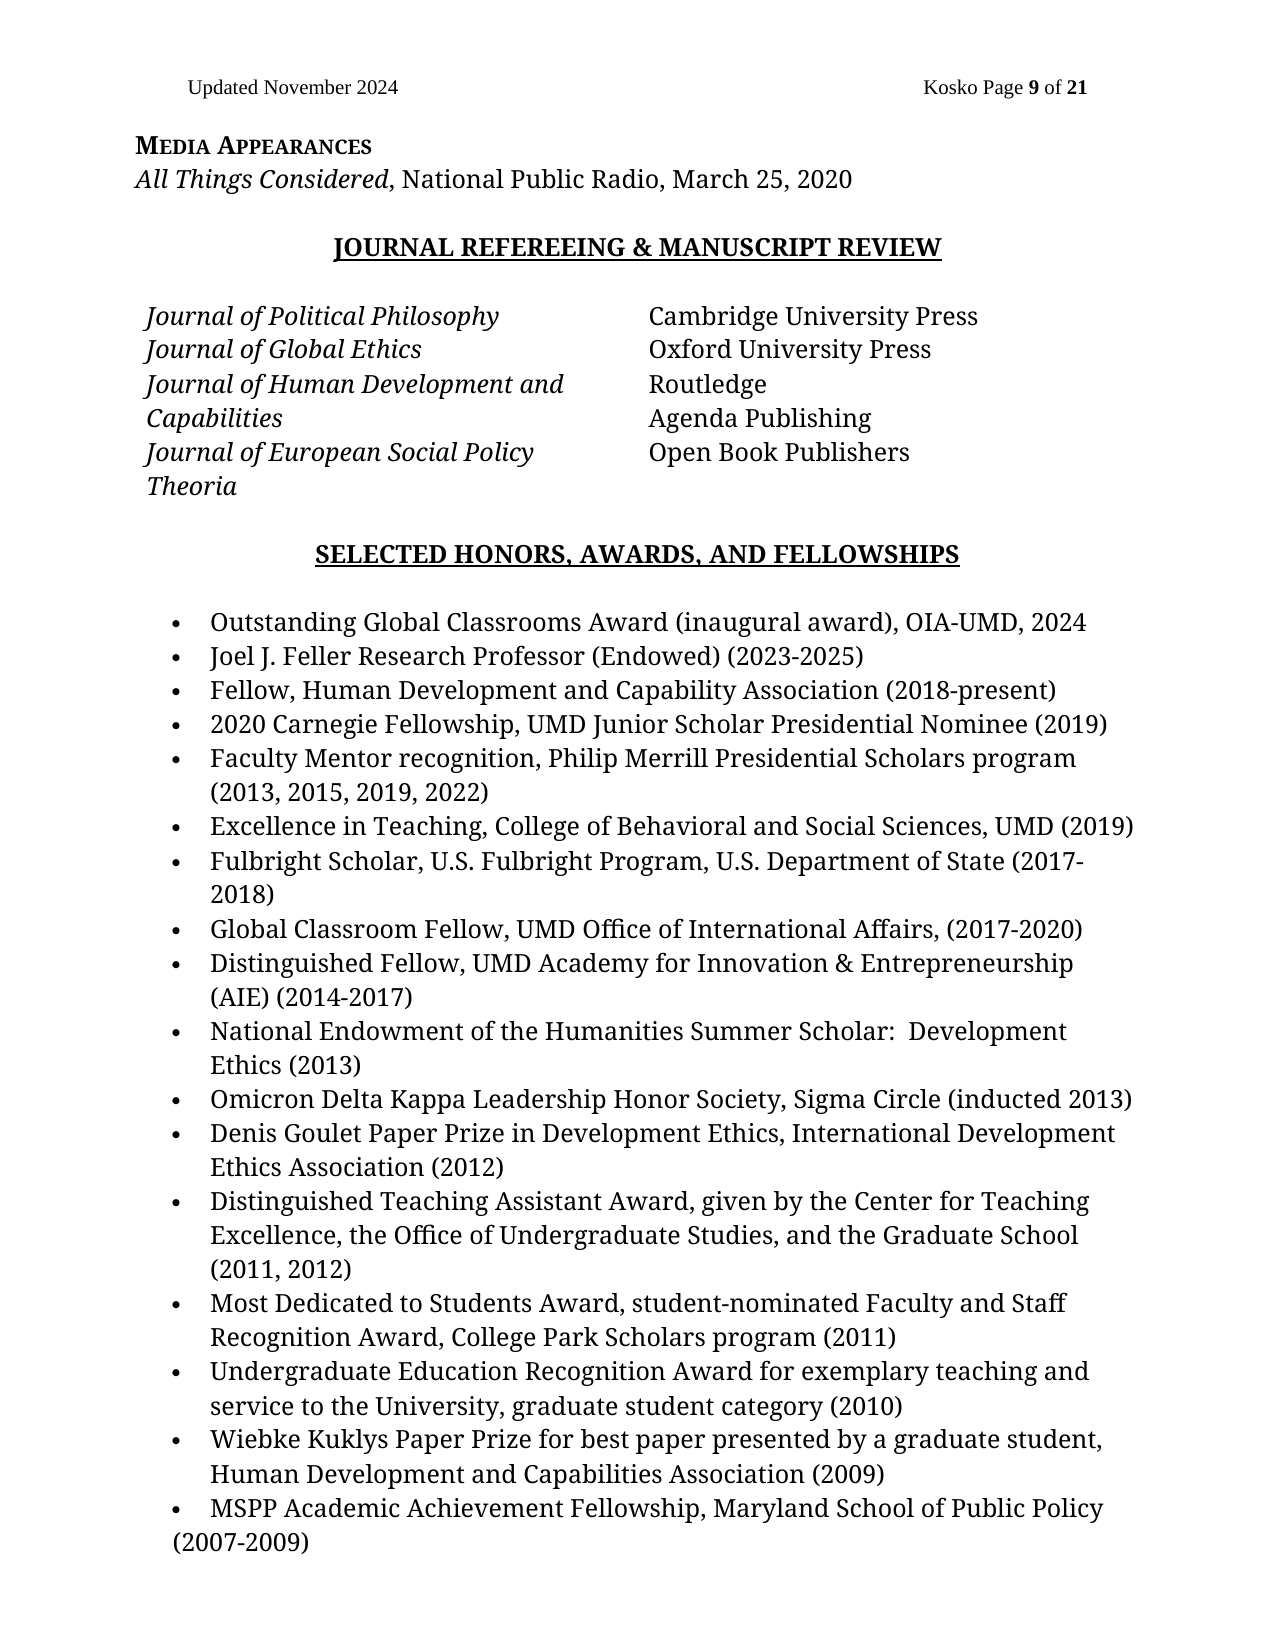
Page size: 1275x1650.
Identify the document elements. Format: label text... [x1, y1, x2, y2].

list Distinguished Fellow, UMD Academy for Innovation & Entrepreneurship (AIE) (2014-2017) [172, 945, 1140, 1013]
list Fulbright Scholar, U.S. Fulbright Program, U.S. Department of State (2017-2018) [172, 843, 1140, 911]
list Faculty Mentor recognition, Philip Merrill Presidential Scholars program (2013, 2015, 2019, 2022) [172, 741, 1140, 809]
list Omicron Delta Kappa Leadership Honor Society, Sigma Circle (inducted 2013) [172, 1082, 1140, 1116]
text Journal Refereeing & Manuscript REview [135, 230, 1140, 264]
list Global Classroom Fellow, UMD Office of International Affairs, (2017-2020) [172, 911, 1140, 945]
table_header Cambridge University Press Oxford University Press Routledge Agenda Publishing Open Book Publishers [637, 298, 1139, 537]
text All Things Considered, National Public Radio, March 25, 2020 [135, 162, 1140, 196]
list MSPP Academic Achievement Fellowship, Maryland School of Public Policy (2007-2009) [172, 1490, 1140, 1558]
text Selected Honors, Awards, and Fellowships [135, 537, 1140, 571]
list Distinguished Teaching Assistant Award, given by the Center for Teaching Excellence, the Office of Undergraduate Studies, and the Graduate School (2011, 2012) [172, 1184, 1140, 1286]
list Joel J. Feller Research Professor (Endowed) (2023-2025) [172, 639, 1140, 673]
list Denis Goulet Paper Prize in Development Ethics, International Development Ethics Association (2012) [172, 1116, 1140, 1184]
list Most Dedicated to Students Award, student-nominated Faculty and Staff Recognition Award, College Park Scholars program (2011) [172, 1286, 1140, 1354]
list Fellow, Human Development and Capability Association (2018-present) [172, 673, 1140, 707]
table_header Journal of Political Philosophy Journal of Global Ethics Journal of Human Development and Capabilities Journal of European Social Policy Theoria [135, 298, 637, 537]
list Outstanding Global Classrooms Award (inaugural award), OIA-UMD, 2024 [172, 605, 1140, 639]
list Undergraduate Education Recognition Award for exemplary teaching and service to the University, graduate student category (2010) [172, 1354, 1140, 1422]
list 2020 Carnegie Fellowship, UMD Junior Scholar Presidential Nominee (2019) [172, 707, 1140, 741]
text Media Appearances [135, 128, 1140, 162]
list Wiebke Kuklys Paper Prize for best paper presented by a graduate student, Human Development and Capabilities Association (2009) [172, 1422, 1140, 1490]
list National Endowment of the Humanities Summer Scholar: Development Ethics (2013) [172, 1013, 1140, 1082]
list Excellence in Teaching, College of Behavioral and Social Sciences, UMD (2019) [172, 809, 1140, 843]
